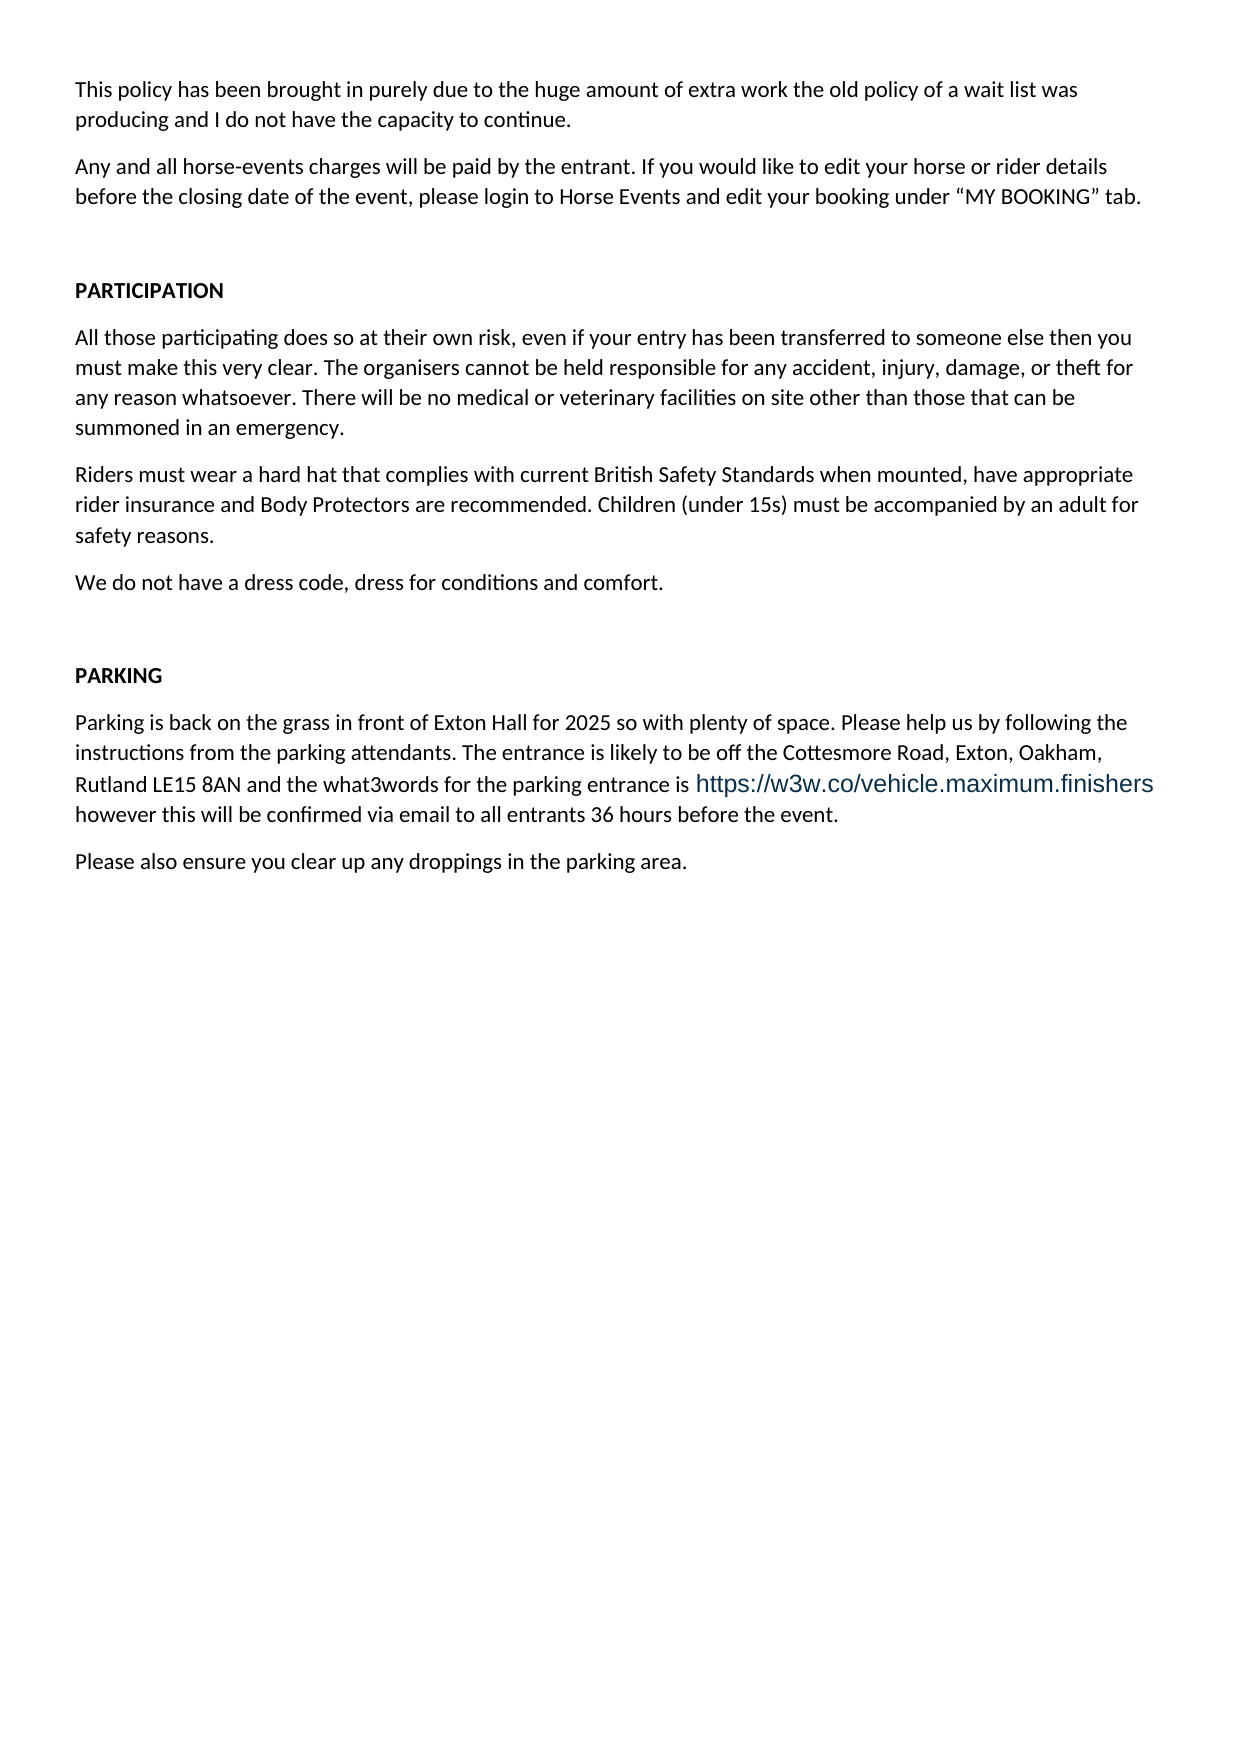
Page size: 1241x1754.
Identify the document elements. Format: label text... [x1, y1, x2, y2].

text This policy has been brought in purely due to the huge amount of extra work the old policy of a wait list was producing and I do not have the capacity to continue. [75, 75, 1165, 133]
text Parking is back on the grass in front of Exton Hall for 2025 so with plenty of space. Please help us by following the instructions from the parking attendants. The entrance is likely to be off the Cottesmore Road, Exton, Oakham, Rutland LE15 8AN and the what3words for the parking entrance is https://w3w.co/vehicle.maximum.finishers however this will be confirmed via email to all entrants 36 hours before the event. [75, 708, 1165, 828]
text Riders must wear a hard hat that complies with current British Safety Standards when mounted, have appropriate rider insurance and Body Protectors are recommended. Children (under 15s) must be accompanied by an adult for safety reasons. [75, 460, 1165, 549]
text All those participating does so at their own risk, even if your entry has been transferred to someone else then you must make this very clear. The organisers cannot be held responsible for any accident, injury, damage, or theft for any reason whatsoever. There will be no medical or veterinary facilities on site other than those that can be summoned in an emergency. [75, 323, 1165, 442]
text Any and all horse-events charges will be paid by the entrant. If you would like to edit your horse or rider details before the closing date of the event, please login to Horse Events and edit your booking under “MY BOOKING” tab. [75, 152, 1165, 210]
text PARTICIPATION [75, 276, 1165, 304]
text Please also ensure you clear up any droppings in the parking area. [75, 847, 1165, 875]
text PARKING [75, 661, 1165, 689]
text We do not have a dress code, dress for conditions and comfort. [75, 568, 1165, 596]
